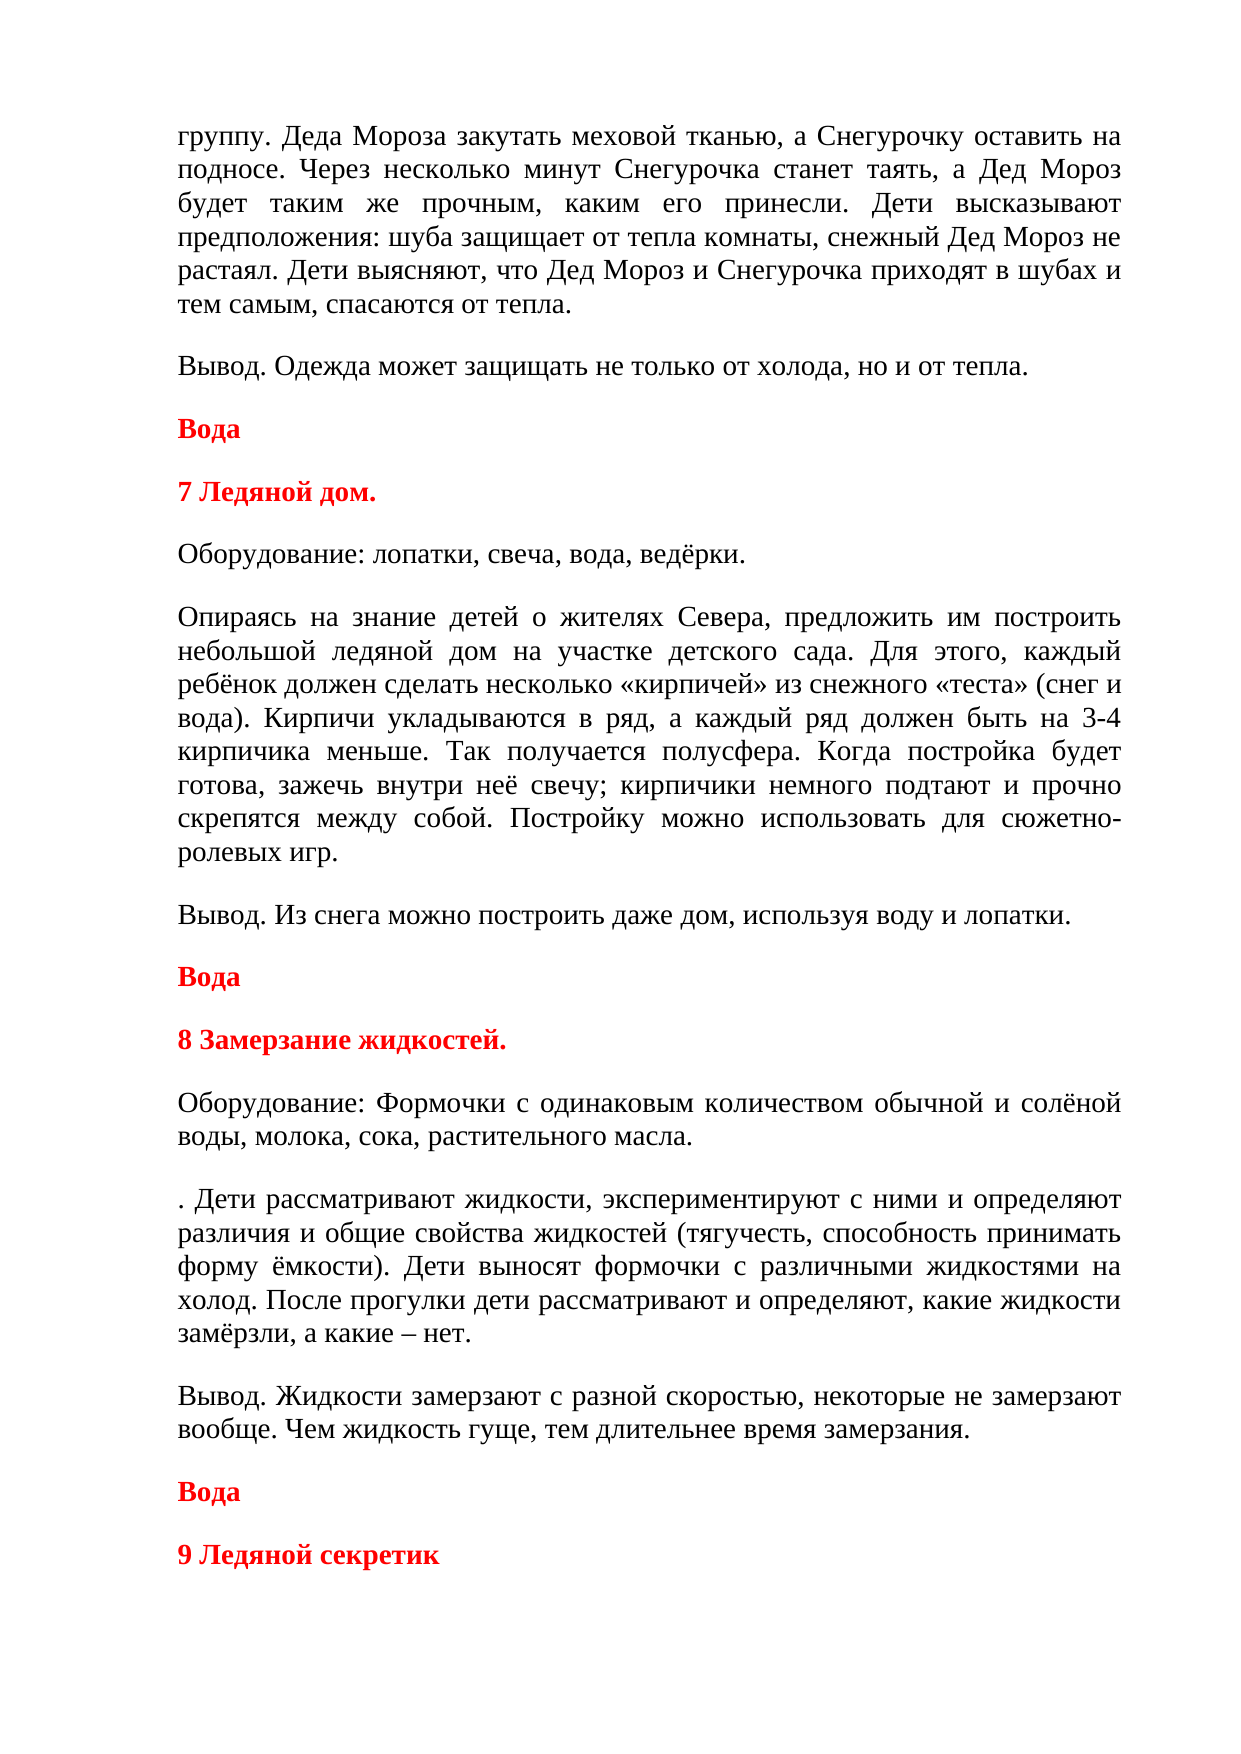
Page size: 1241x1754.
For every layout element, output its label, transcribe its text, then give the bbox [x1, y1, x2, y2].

text Опираясь на знание детей о жителях Севера, предложить им построить небольшой ледяной дом на участке детского сада. Для этого, каждый ребёнок должен сделать несколько «кирпичей» из снежного «теста» (снег и вода). Кирпичи укладываются в ряд, а каждый ряд должен быть на 3-4 кирпичика меньше. Так получается полусфера. Когда постройка будет готова, зажечь внутри неё свечу; кирпичики немного подтают и прочно скрепятся между собой. Постройку можно использовать для сюжетно-ролевых игр. [177, 599, 1122, 868]
text 9 Ледяной секретик [177, 1537, 1122, 1571]
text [177, 118, 1122, 319]
text Вывод. Одежда может защищать не только от холода, но и от тепла. [177, 348, 1122, 382]
text Вода [177, 1474, 1122, 1508]
text Вывод. Жидкости замерзают с разной скоростью, некоторые не замерзают вообще. Чем жидкость гуще, тем длительнее время замерзания. [177, 1378, 1122, 1445]
text Вывод. Из снега можно построить даже дом, используя воду и лопатки. [177, 897, 1122, 930]
text Оборудование: лопатки, свеча, вода, ведёрки. [177, 537, 1122, 570]
text 8 Замерзание жидкостей. [177, 1022, 1122, 1056]
text 7 Ледяной дом. [177, 474, 1122, 507]
text Оборудование: Формочки с одинаковым количеством обычной и солёной воды, молока, сока, растительного масла. [177, 1085, 1122, 1152]
text Вода [177, 959, 1122, 993]
text Вода [177, 411, 1122, 445]
text . Дети рассматривают жидкости, экспериментируют с ними и определяют различия и общие свойства жидкостей (тягучесть, способность принимать форму ёмкости). Дети выносят формочки с различными жидкостями на холод. После прогулки дети рассматривают и определяют, какие жидкости замёрзли, а какие – нет. [177, 1181, 1122, 1349]
